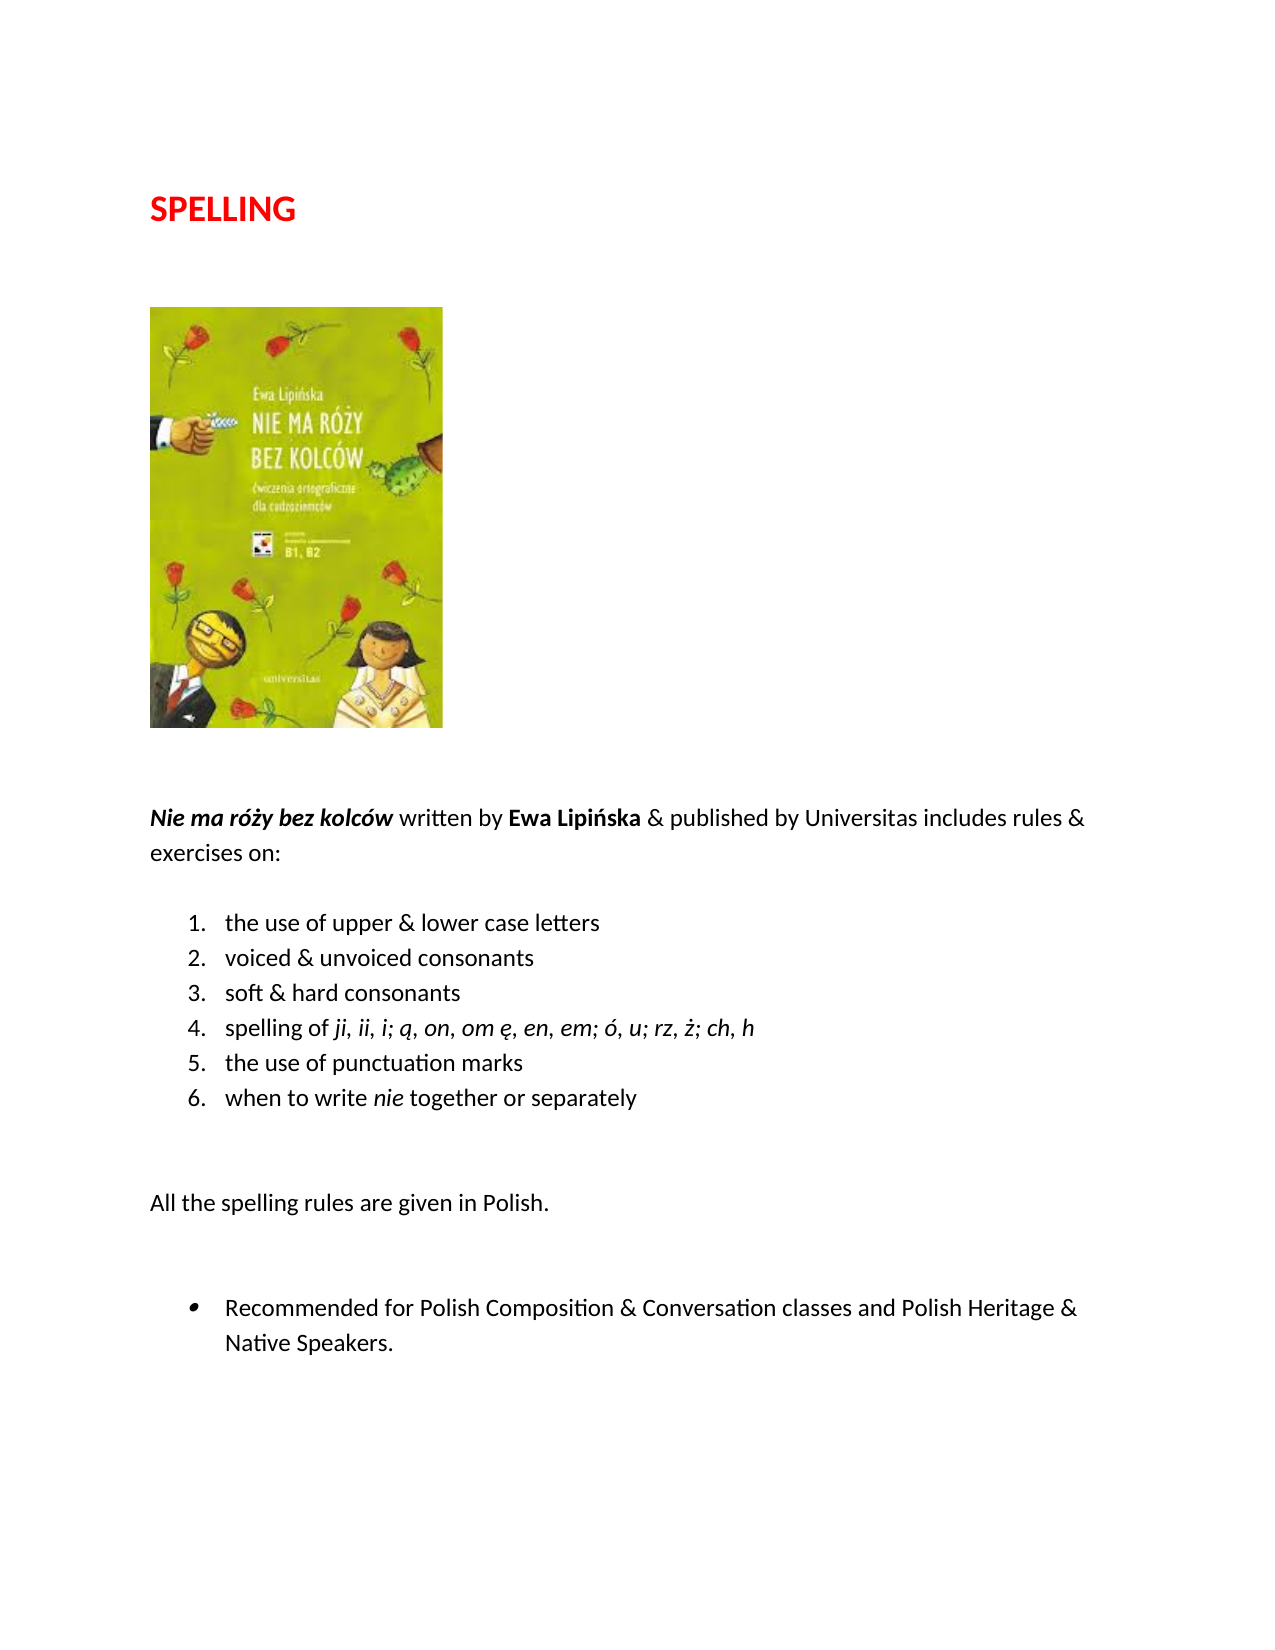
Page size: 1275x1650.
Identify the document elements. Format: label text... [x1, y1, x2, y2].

text All the spelling rules are given in Polish. [150, 1187, 1125, 1217]
list Nie ma róży bez kolców written by Ewa Lipińska & published by Universitas includes rules & exercises on: [150, 802, 1125, 867]
list the use of upper & lower case letters [187, 907, 1125, 937]
list voiced & unvoiced consonants [187, 942, 1125, 972]
list when to write nie together or separately [187, 1082, 1125, 1112]
list spelling of ji, ii, i; ą, on, om ę, en, em; ó, u; rz, ż; ch, h [187, 1012, 1125, 1042]
list Recommended for Polish Composition & Conversation classes and Polish Heritage & Native Speakers. [187, 1292, 1125, 1357]
list the use of punctuation marks [187, 1047, 1125, 1077]
picture [150, 307, 443, 728]
list soft & hard consonants [187, 977, 1125, 1007]
list SPELLING [150, 185, 1125, 231]
